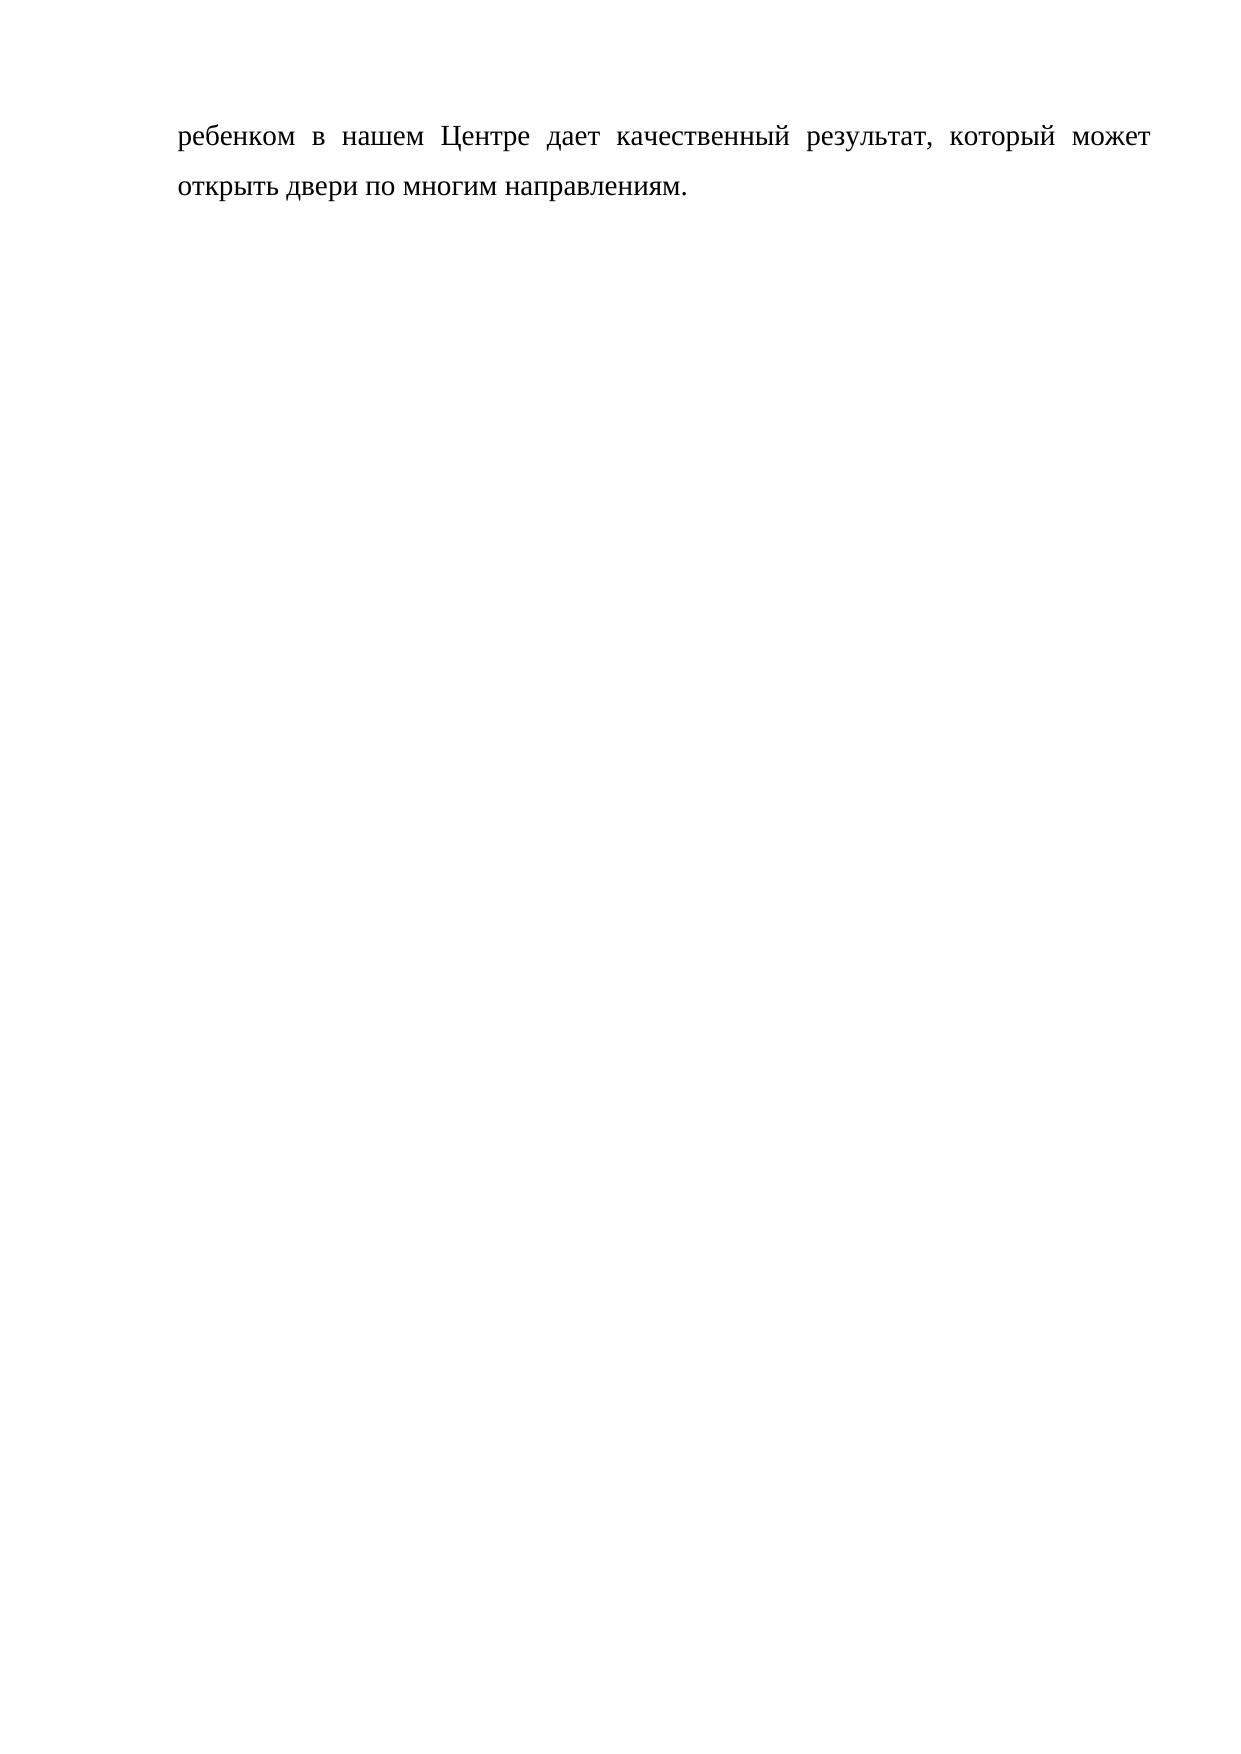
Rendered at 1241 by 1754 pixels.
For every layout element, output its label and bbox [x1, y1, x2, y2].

text [177, 118, 1152, 202]
